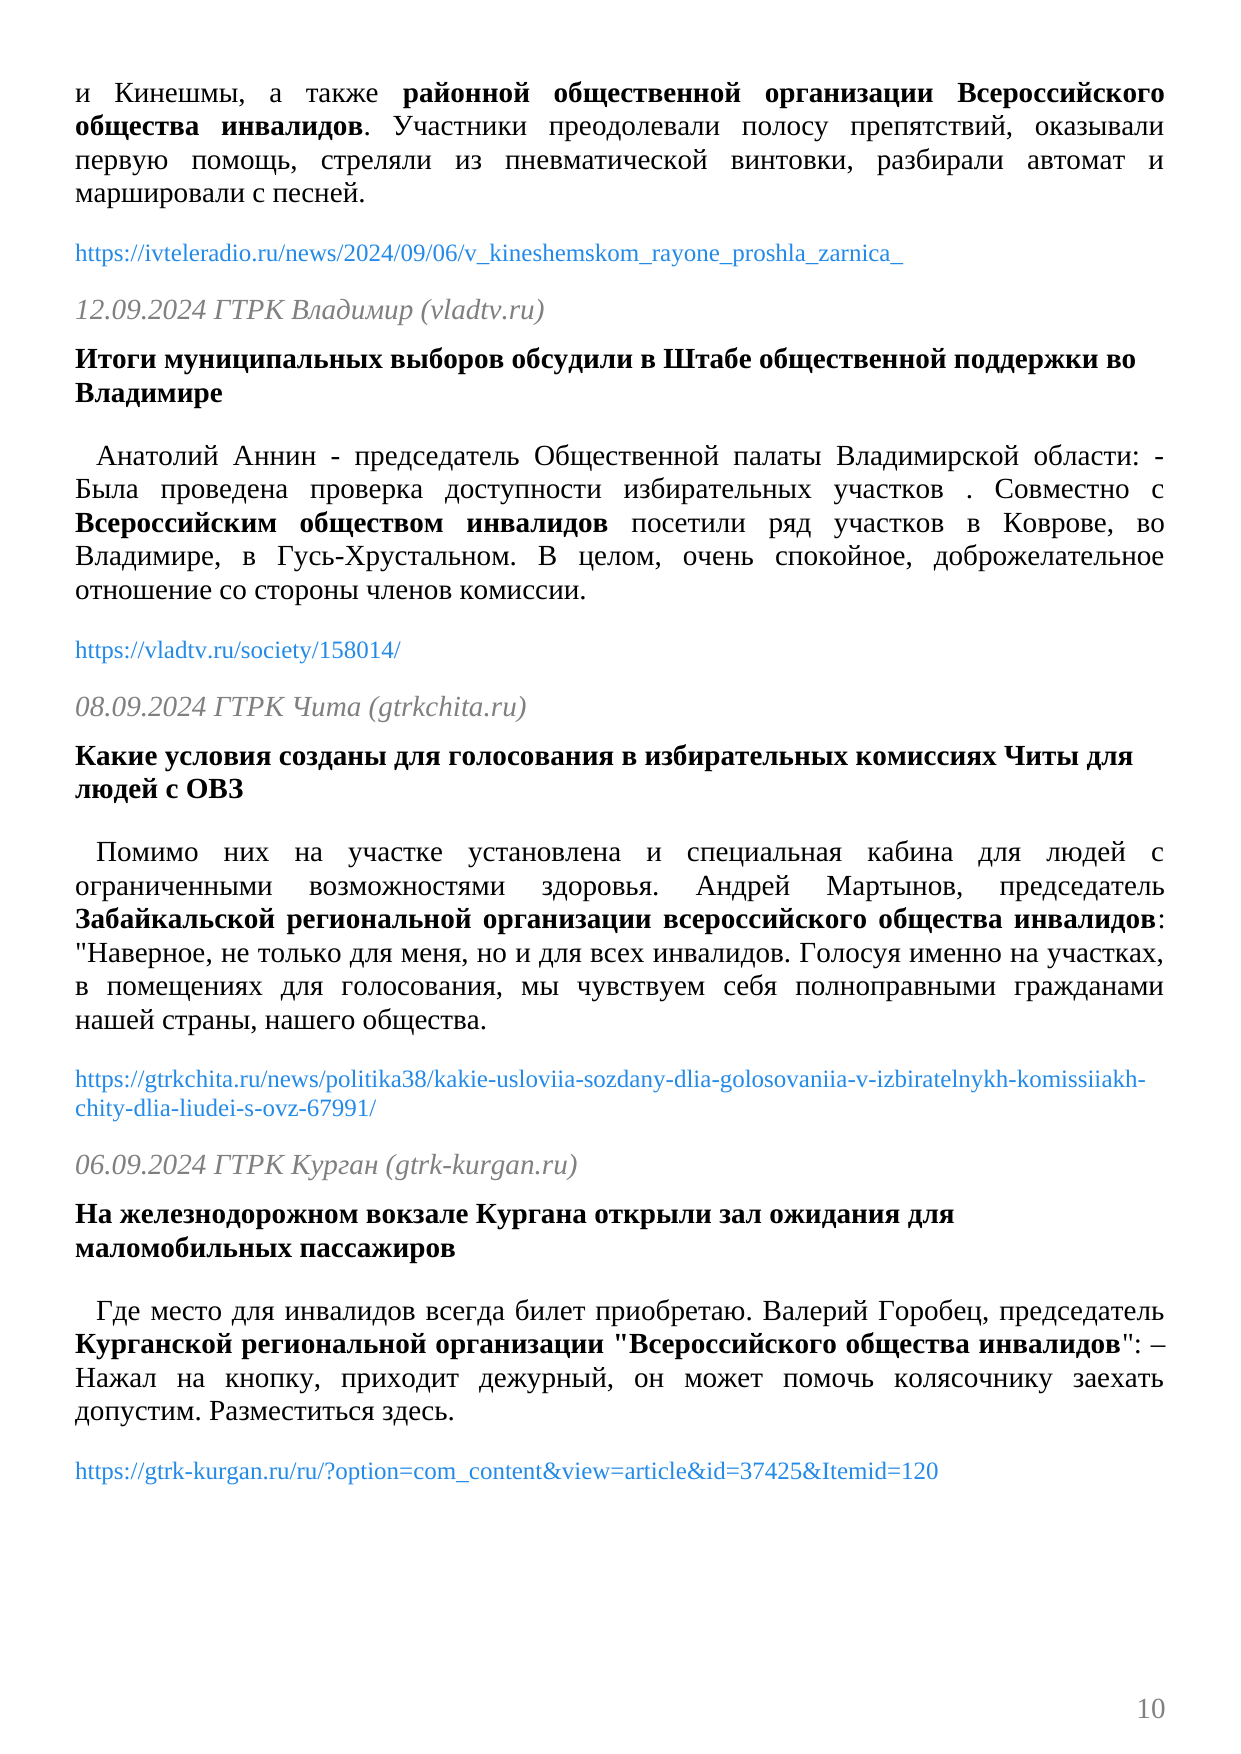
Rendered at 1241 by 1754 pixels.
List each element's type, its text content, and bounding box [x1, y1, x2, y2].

subtitle Какие условия созданы для голосования в избирательных комиссиях Читы для людей с ОВЗ [75, 738, 1165, 805]
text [75, 75, 1165, 209]
subtitle На железнодорожном вокзале Кургана открыли зал ожидания для маломобильных пассажиров [75, 1197, 1165, 1264]
subtitle Итоги муниципальных выборов обсудили в Штабе общественной поддержки во Владимире [75, 342, 1165, 409]
subtitle 08.09.2024 ГТРК Чита (gtrkchita.ru) [75, 689, 1165, 722]
text https://ivteleradio.ru/news/2024/09/06/v_kineshemskom_rayone_proshla_zarnica_ [75, 238, 1165, 267]
text https://gtrk-kurgan.ru/ru/?option=com_content&view=article&id=37425&Itemid=120 [75, 1456, 1165, 1485]
text Где место для инвалидов всегда билет приобретаю. Валерий Горобец, председатель Курганской региональной организации "Всероссийского общества инвалидов": – Нажал на кнопку, приходит дежурный, он может помочь колясочнику заехать допустим. Разместиться здесь. [75, 1293, 1165, 1427]
text https://gtrkchita.ru/news/politika38/kakie-usloviia-sozdany-dlia-golosovaniia-v-izbiratelnykh-komissiiakh-chity-dlia-liudei-s-ovz-67991/ [75, 1064, 1165, 1122]
text https://vladtv.ru/society/158014/ [75, 635, 1165, 663]
subtitle 06.09.2024 ГТРК Курган (gtrk-kurgan.ru) [75, 1147, 1165, 1181]
text Помимо них на участке установлена и специальная кабина для людей с ограниченными возможностями здоровья. Андрей Мартынов, председатель Забайкальской региональной организации всероссийского общества инвалидов: "Наверное, не только для меня, но и для всех инвалидов. Голосуя именно на участках, в помещениях для голосования, мы чувствуем себя полноправными гражданами нашей страны, нашего общества. [75, 834, 1165, 1035]
text Анатолий Аннин - председатель Общественной палаты Владимирской области: - Была проведена проверка доступности избирательных участков . Совместно с Всероссийским обществом инвалидов посетили ряд участков в Коврове, во Владимире, в Гусь-Хрустальном. В целом, очень спокойное, доброжелательное отношение со стороны членов комиссии. [75, 438, 1165, 606]
subtitle 12.09.2024 ГТРК Владимир (vladtv.ru) [75, 292, 1165, 326]
